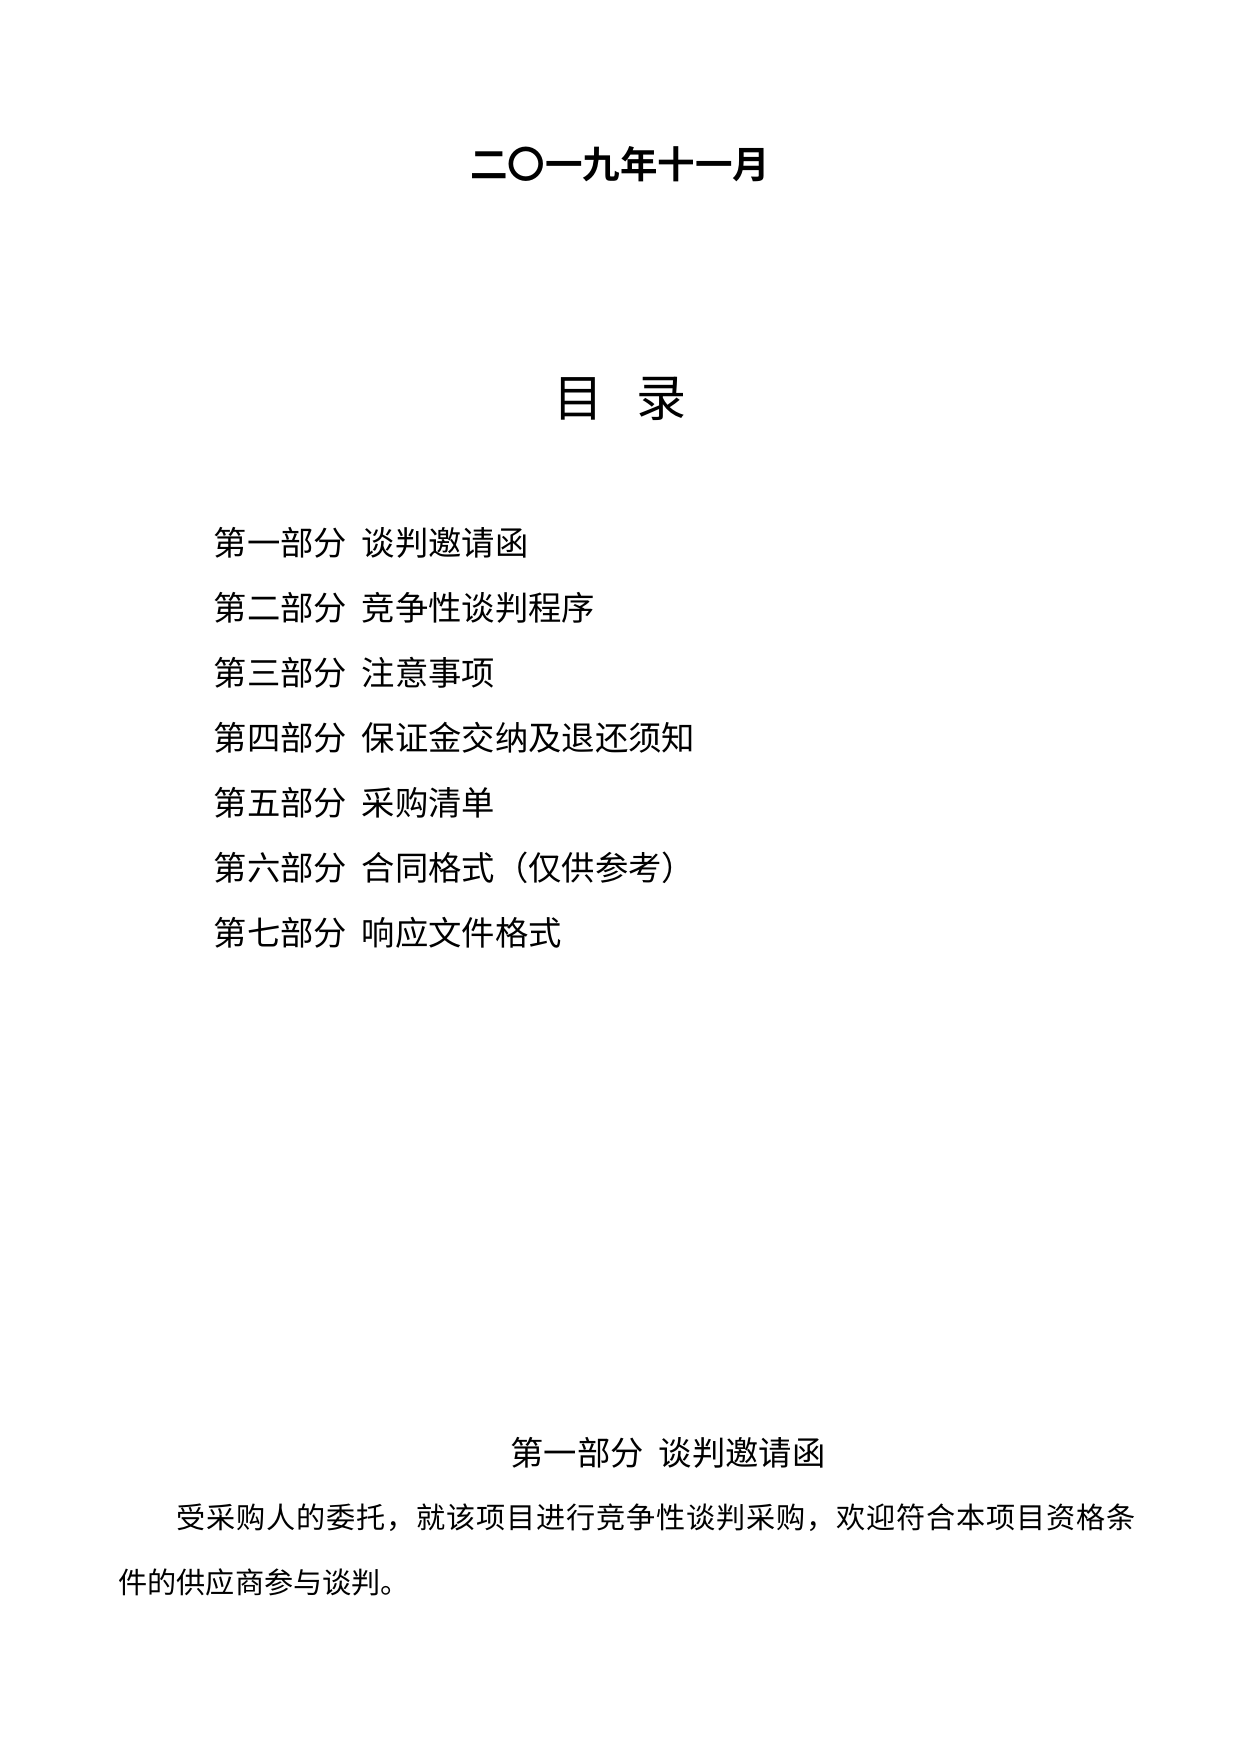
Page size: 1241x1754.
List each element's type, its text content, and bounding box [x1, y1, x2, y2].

text 第六部分 合同格式（仅供参考） [118, 834, 1122, 899]
text 第二部分 竞争性谈判程序 [118, 574, 1122, 639]
text 受采购人的委托，就该项目进行竞争性谈判采购，欢迎符合本项目资格条件的供应商参与谈判。 [118, 1484, 1138, 1614]
text 目 录 [118, 346, 1122, 444]
text 第一部分 谈判邀请函 [118, 509, 1122, 574]
text 第一部分 谈判邀请函 [118, 1419, 1122, 1484]
text 第五部分 采购清单 [118, 769, 1122, 834]
text 第四部分 保证金交纳及退还须知 [118, 704, 1122, 769]
text 第三部分 注意事项 [118, 639, 1122, 704]
text 第七部分 响应文件格式 [118, 899, 1122, 964]
text 二〇一九年十一月 [118, 129, 1122, 194]
